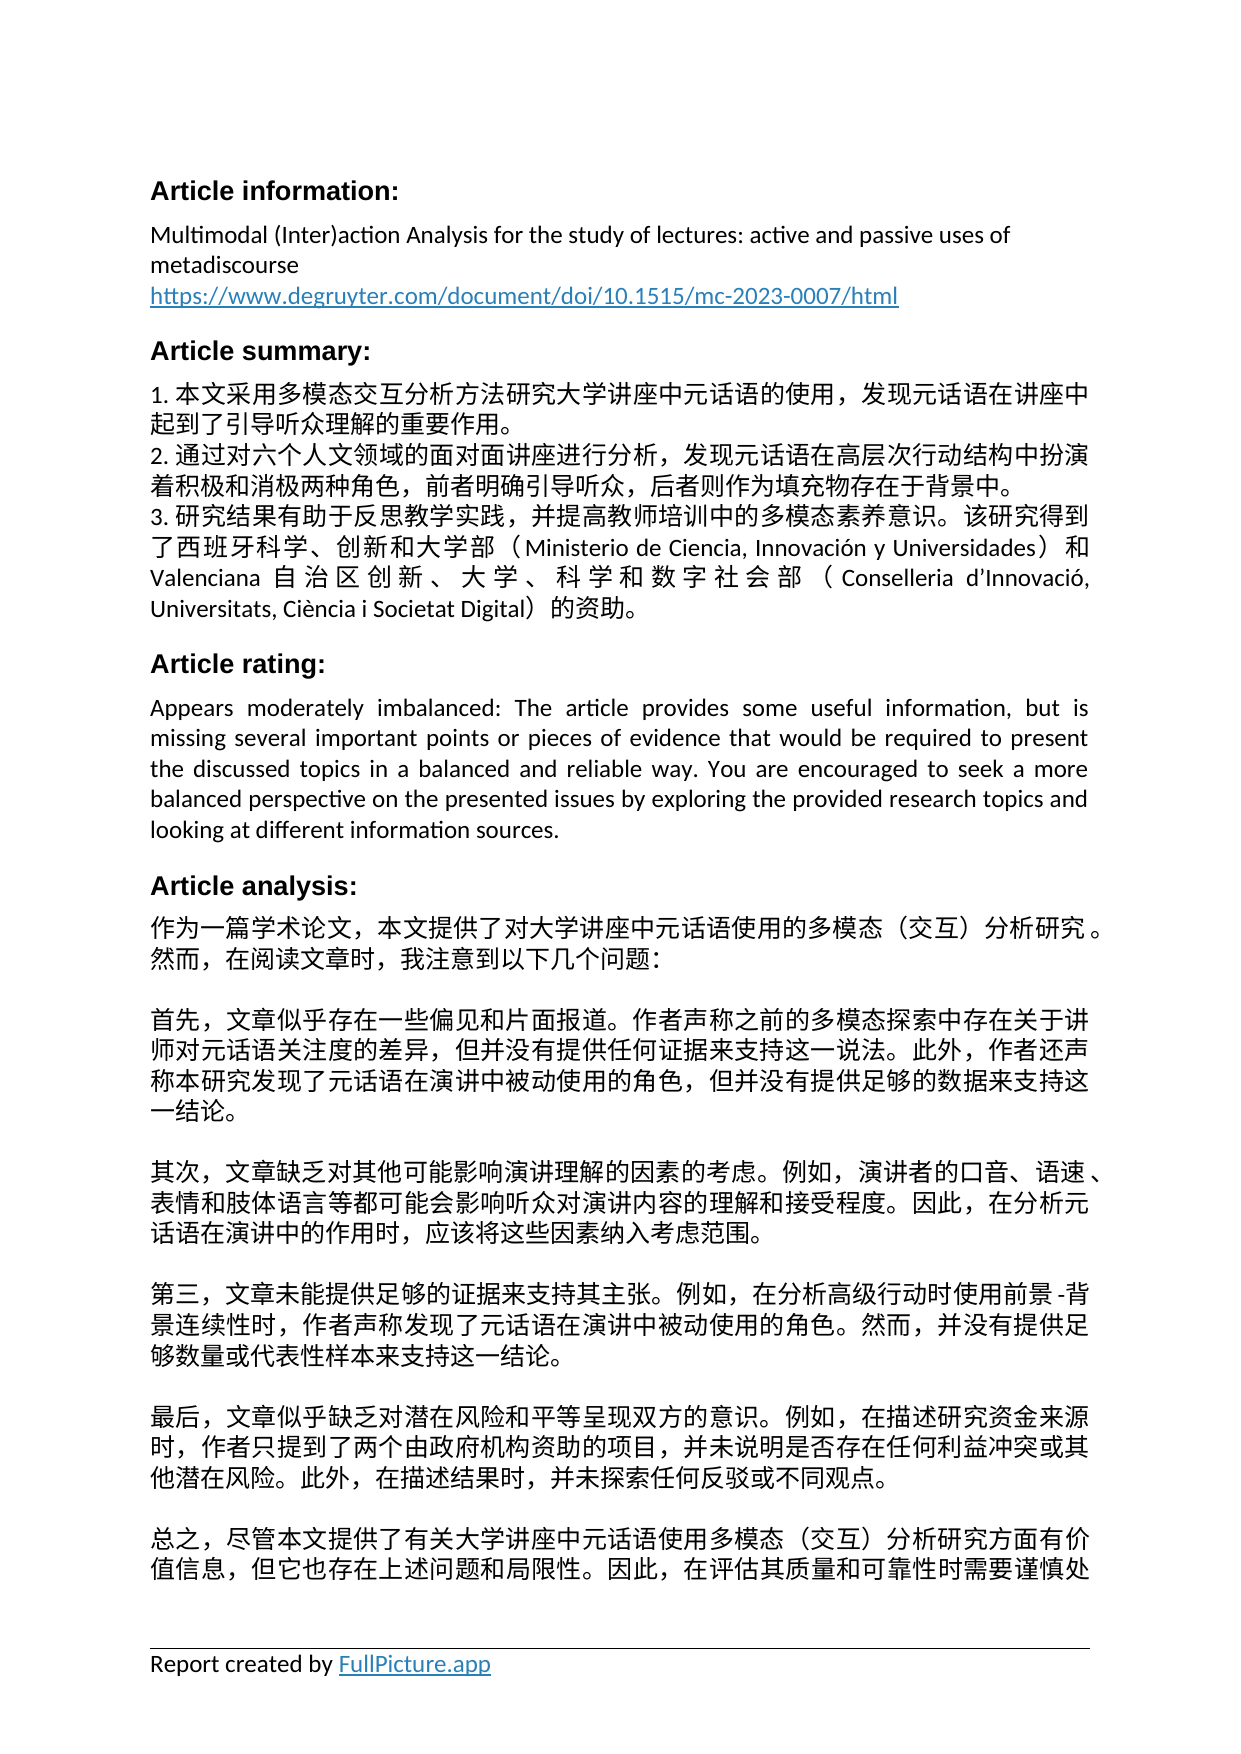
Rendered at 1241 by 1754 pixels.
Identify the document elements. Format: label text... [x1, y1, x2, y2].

text 1. 本文采用多模态交互分析方法研究大学讲座中元话语的使用，发现元话语在讲座中起到了引导听众理解的重要作用。 [150, 379, 1090, 440]
text 首先，文章似乎存在一些偏见和片面报道。作者声称之前的多模态探索中存在关于讲师对元话语关注度的差异，但并没有提供任何证据来支持这一说法。此外，作者还声称本研究发现了元话语在演讲中被动使用的角色，但并没有提供足够的数据来支持这一结论。 [150, 1005, 1090, 1127]
subtitle Article rating: [150, 648, 1090, 679]
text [150, 1524, 1090, 1585]
subtitle Article analysis: [150, 869, 1090, 901]
text 2. 通过对六个人文领域的面对面讲座进行分析，发现元话语在高层次行动结构中扮演着积极和消极两种角色，前者明确引导听众，后者则作为填充物存在于背景中。 [150, 440, 1090, 501]
text Multimodal (Inter)action Analysis for the study of lectures: active and passive uses of metadiscoursehttps://www.degruyter.com/document/doi/10.1515/mc-2023-0007/html [150, 219, 1090, 310]
subtitle Article summary: [150, 335, 1090, 367]
text Appears moderately imbalanced: The article provides some useful information, but is missing several important points or pieces of evidence that would be required to present the discussed topics in a balanced and reliable way. You are encouraged to seek a more balanced perspective on the presented issues by exploring the provided research topics and looking at different information sources. [150, 692, 1090, 844]
text 3. 研究结果有助于反思教学实践，并提高教师培训中的多模态素养意识。该研究得到了西班牙科学、创新和大学部（Ministerio de Ciencia, Innovación y Universidades）和Valenciana自治区创新、大学、科学和数字社会部（Conselleria d’Innovació, Universitats, Ciència i Societat Digital）的资助。 [150, 501, 1090, 623]
text 作为一篇学术论文，本文提供了对大学讲座中元话语使用的多模态（交互）分析研究。然而，在阅读文章时，我注意到以下几个问题： [150, 913, 1090, 974]
subtitle Article information: [150, 175, 1090, 206]
text 其次，文章缺乏对其他可能影响演讲理解的因素的考虑。例如，演讲者的口音、语速、表情和肢体语言等都可能会影响听众对演讲内容的理解和接受程度。因此，在分析元话语在演讲中的作用时，应该将这些因素纳入考虑范围。 [150, 1157, 1090, 1249]
text 第三，文章未能提供足够的证据来支持其主张。例如，在分析高级行动时使用前景-背景连续性时，作者声称发现了元话语在演讲中被动使用的角色。然而，并没有提供足够数量或代表性样本来支持这一结论。 [150, 1279, 1090, 1371]
text 最后，文章似乎缺乏对潜在风险和平等呈现双方的意识。例如，在描述研究资金来源时，作者只提到了两个由政府机构资助的项目，并未说明是否存在任何利益冲突或其他潜在风险。此外，在描述结果时，并未探索任何反驳或不同观点。 [150, 1402, 1090, 1493]
